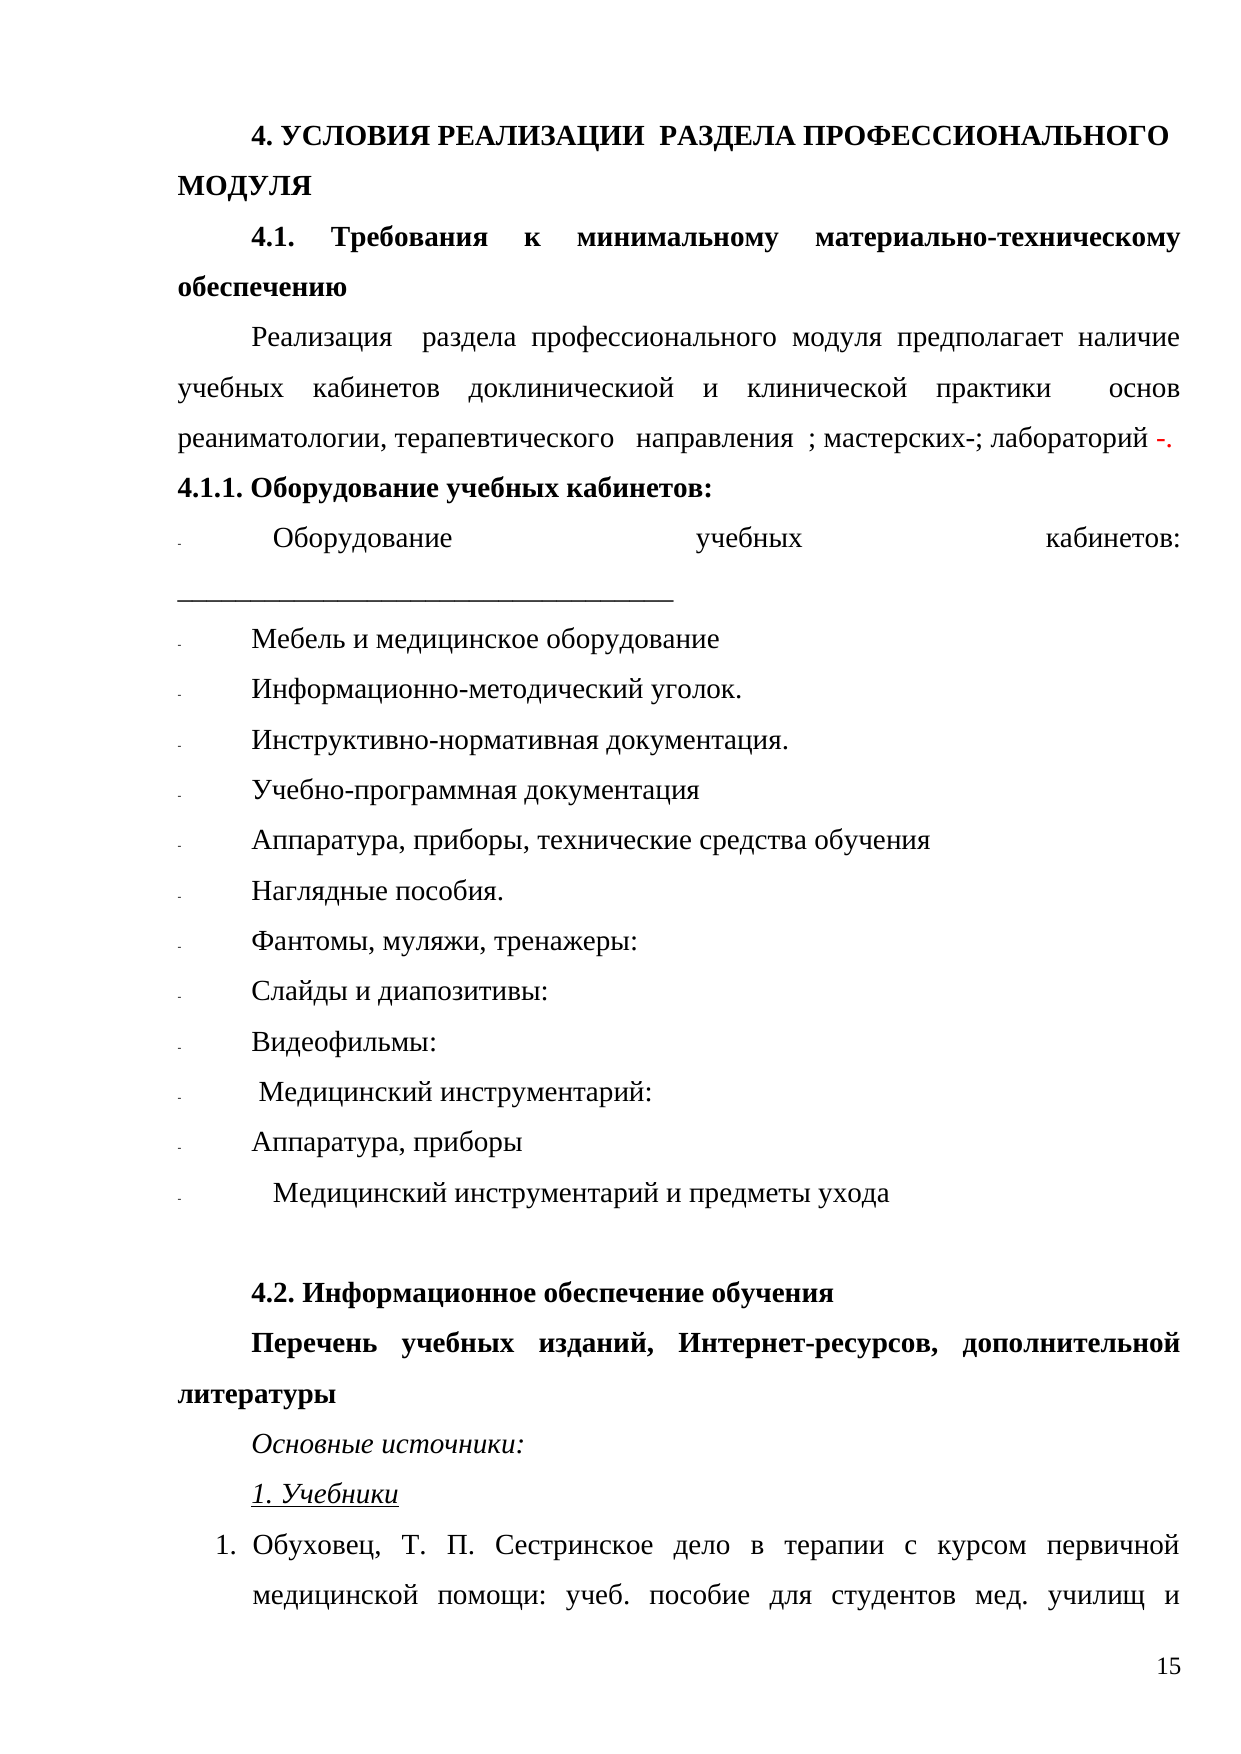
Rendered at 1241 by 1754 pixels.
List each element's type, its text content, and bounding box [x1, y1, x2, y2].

list Наглядные пособия. [177, 873, 1181, 906]
list Инструктивно-нормативная документация. [177, 722, 1181, 755]
list Медицинский инструментарий: [177, 1074, 1181, 1108]
list Видеофильмы: [177, 1024, 1181, 1057]
text 4.1.1. Оборудование учебных кабинетов: [177, 470, 1181, 504]
list Аппаратура, приборы, технические средства обучения [177, 822, 1181, 856]
text 4.1. Требования к минимальному материально-техническому обеспечению [177, 219, 1181, 303]
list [215, 1527, 1181, 1611]
list Мебель и медицинское оборудование [177, 621, 1181, 655]
text Реализация раздела профессионального модуля предполагает наличие учебных кабинетов доклиническиой и клинической практики основ реаниматологии, терапевтического направления ; мастерских-; лабораторий -. [177, 319, 1181, 453]
text 1. Учебники [177, 1477, 1181, 1510]
list Медицинский инструментарий и предметы ухода [177, 1175, 1181, 1208]
list Учебно-программная документация [177, 772, 1181, 806]
text Перечень учебных изданий, Интернет-ресурсов, дополнительной литературы [177, 1326, 1181, 1409]
subtitle 4. условия реализации раздела профессионального модуля [177, 118, 1181, 202]
list Аппаратура, приборы [177, 1124, 1181, 1158]
list Слайды и диапозитивы: [177, 973, 1181, 1007]
list Оборудование учебных кабинетов: __________________________________ [177, 521, 1181, 604]
list Фантомы, муляжи, тренажеры: [177, 923, 1181, 957]
list Информационно-методический уголок. [177, 672, 1181, 705]
text Основные источники: [177, 1426, 1181, 1460]
subtitle 4.2. Информационное обеспечение обучения [177, 1275, 1181, 1309]
